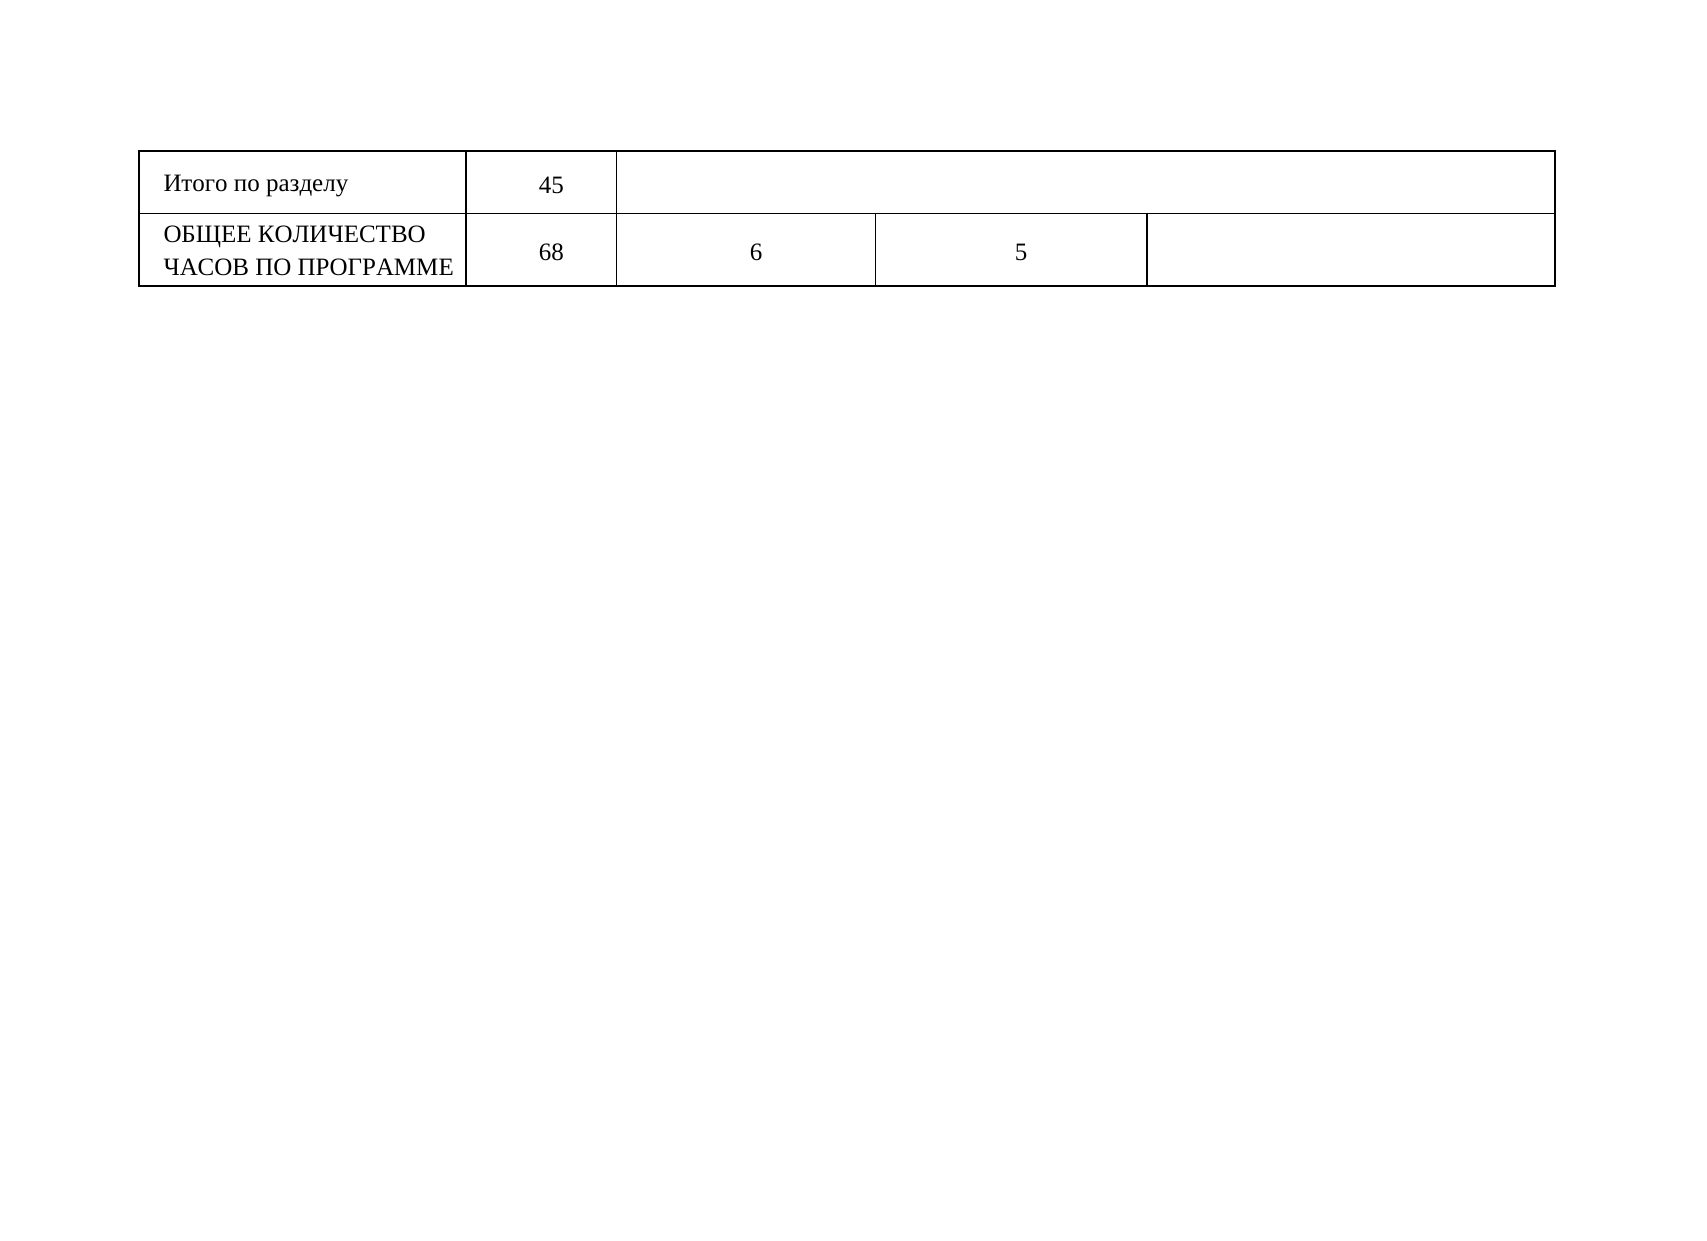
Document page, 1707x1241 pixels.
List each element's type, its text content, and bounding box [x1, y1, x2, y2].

table_cell ОБЩЕЕ КОЛИЧЕСТВО ЧАСОВ ПО ПРОГРАММЕ [140, 214, 465, 285]
table_cell Итого по разделу [140, 152, 465, 213]
table_cell 45 [467, 152, 616, 213]
table_cell [617, 152, 1554, 213]
table_cell 5 [876, 214, 1146, 285]
table_cell 68 [467, 214, 616, 285]
table_cell 6 [617, 214, 875, 285]
table_cell [1148, 214, 1554, 285]
